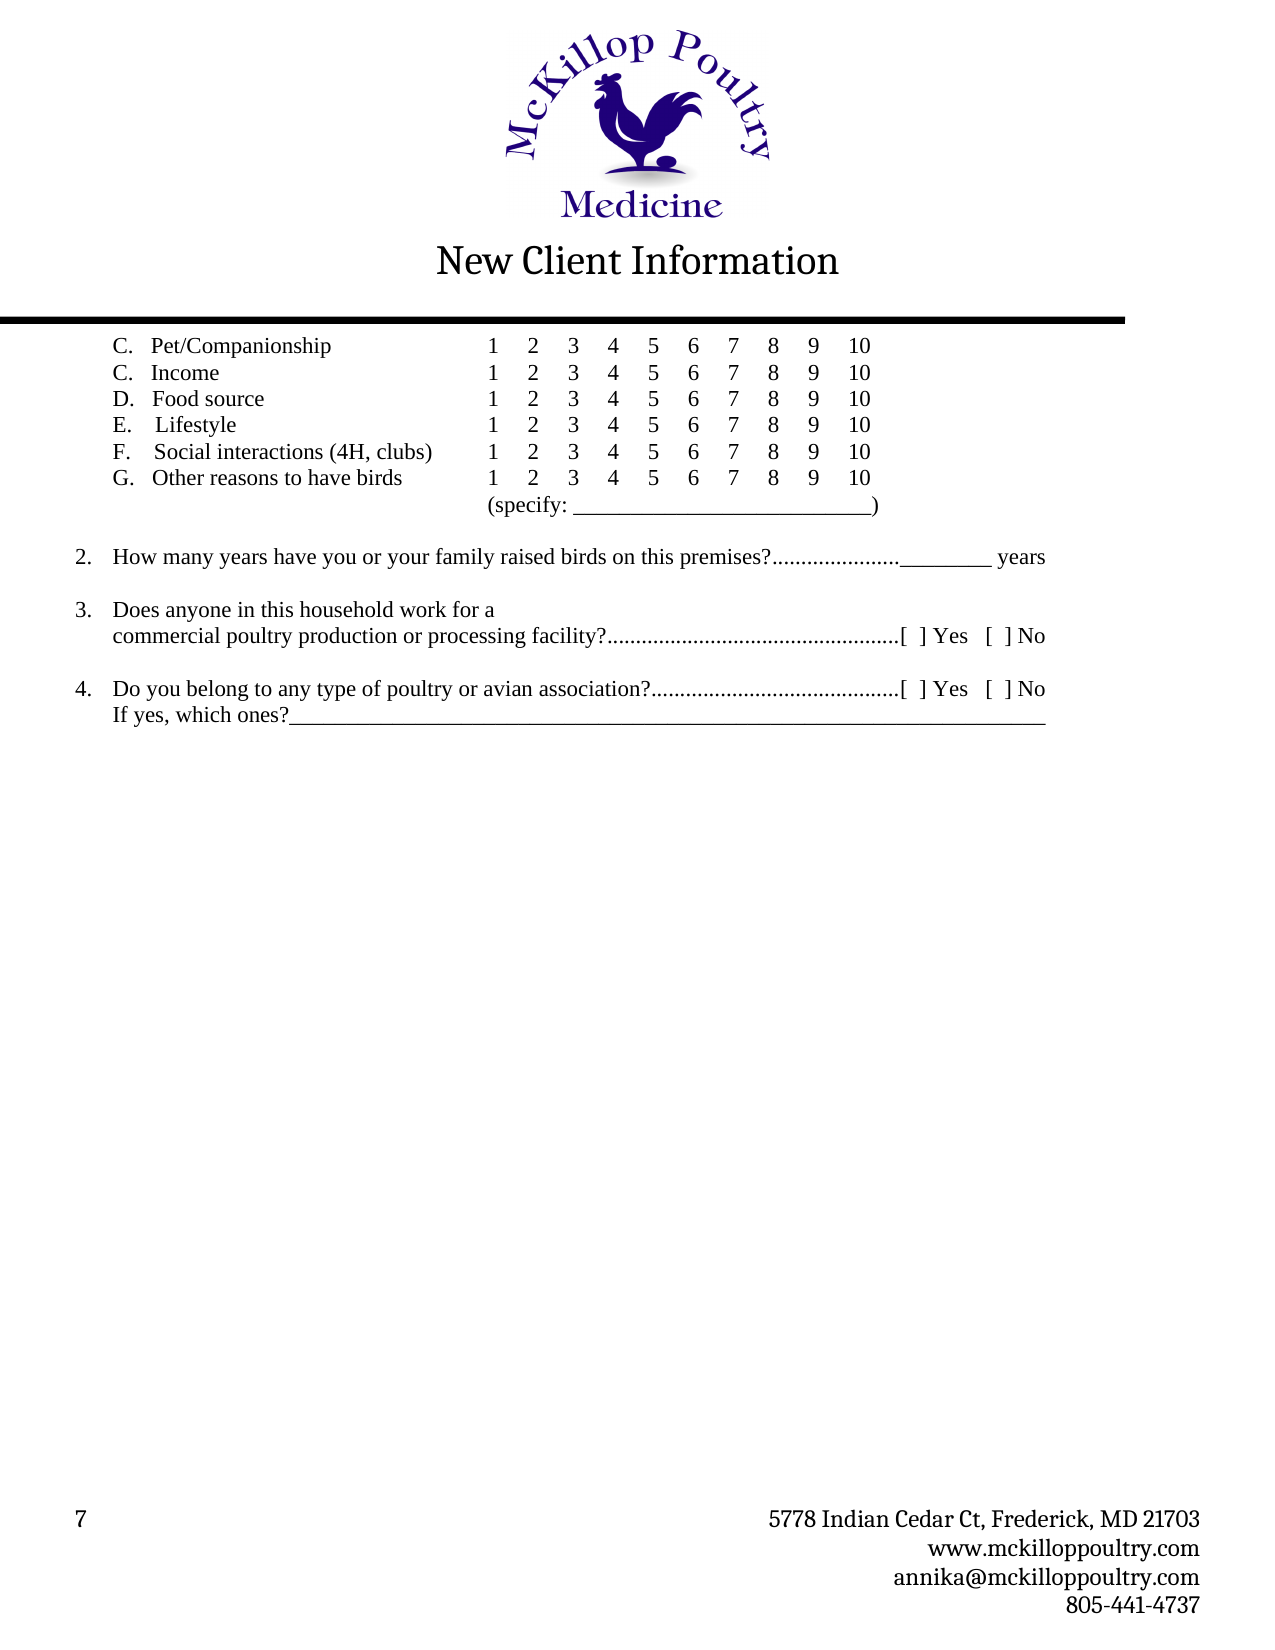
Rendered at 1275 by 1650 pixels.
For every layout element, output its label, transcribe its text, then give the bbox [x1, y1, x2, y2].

text 2. How many years have you or your family raised birds on this premises? ________ years [75, 543, 1200, 570]
text 3. Does anyone in this household work for a [75, 596, 1200, 622]
text F. Social interactions (4H, clubs) 1 2 3 4 5 6 7 8 9 10 [112, 438, 1200, 464]
text E. Lifestyle 1 2 3 4 5 6 7 8 9 10 [112, 412, 1200, 438]
text If yes, which ones?__________________________________________________________________ [75, 701, 1200, 728]
text D. Food source 1 2 3 4 5 6 7 8 9 10 [112, 385, 1200, 412]
text C. Income 1 2 3 4 5 6 7 8 9 10 [112, 359, 1200, 385]
text (specify: __________________________) [112, 491, 1200, 517]
text commercial poultry production or processing facility? [ ] Yes [ ] No [75, 622, 1200, 649]
picture [505, 30, 770, 218]
text C. Pet/Companionship 1 2 3 4 5 6 7 8 9 10 [112, 332, 1200, 359]
text 4. Do you belong to any type of poultry or avian association? [ ] Yes [ ] No [75, 675, 1200, 701]
text G. Other reasons to have birds 1 2 3 4 5 6 7 8 9 10 [112, 464, 1200, 491]
